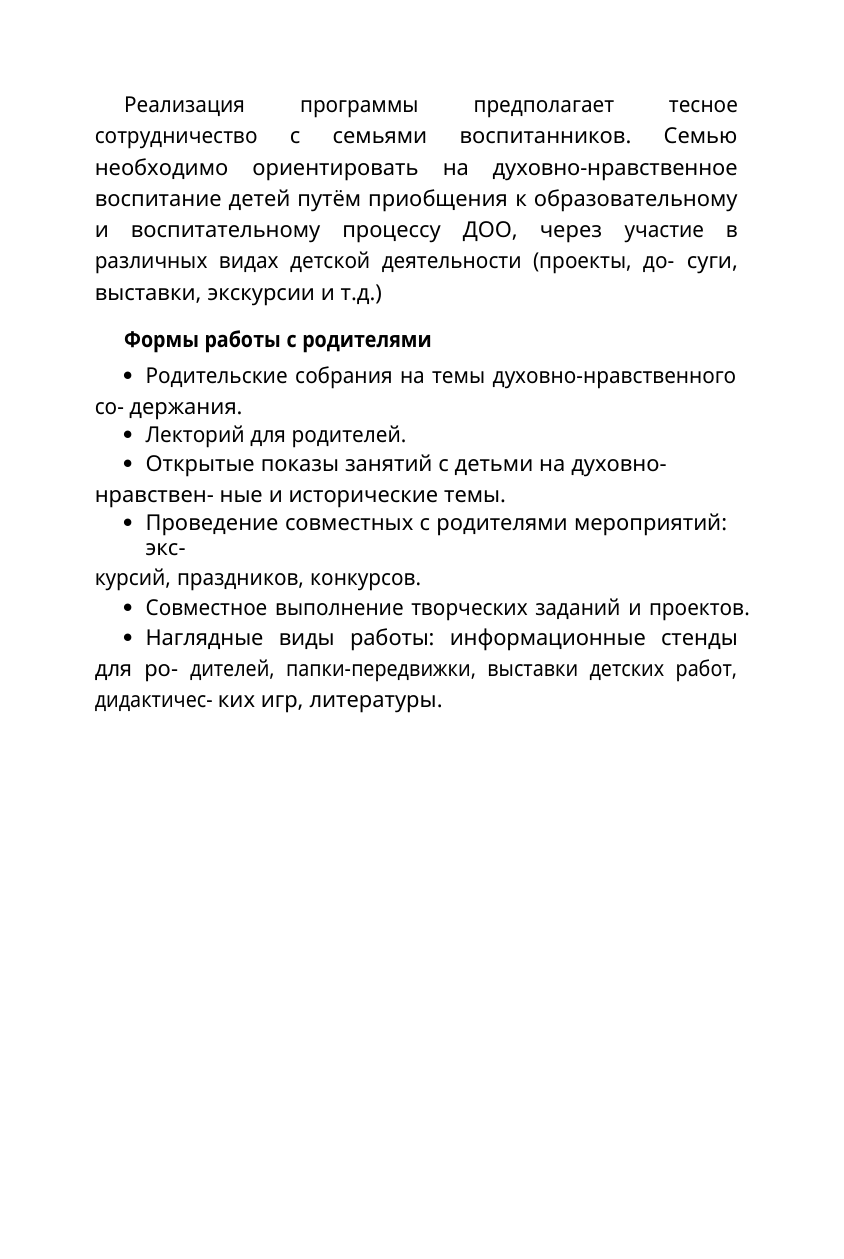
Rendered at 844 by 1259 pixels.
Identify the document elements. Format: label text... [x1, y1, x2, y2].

list Открытые показы занятий с детьми на духовно-нравствен- ные и исторические темы. [94, 448, 738, 509]
list Проведение совместных с родителями мероприятий: экс- [124, 510, 760, 561]
list Лекторий для родителей. [124, 422, 760, 448]
list Родительские собрания на темы духовно-нравственного со- держания. [94, 360, 738, 421]
list Совместное выполнение творческих заданий и проектов. [124, 592, 760, 622]
list Наглядные виды работы: информационные стенды для ро- дителей, папки-передвижки, выставки детских работ, дидактичес- ких игр, литературы. [94, 622, 738, 714]
text курсий, праздников, конкурсов. [94, 562, 760, 592]
subtitle Формы работы с родителями [124, 324, 760, 354]
text Реализация программы предполагает тесное сотрудничество с семьями воспитанников. Семью необходимо ориентировать на духовно-нравственное воспитание детей путём приобщения к образовательному и воспитательному процессу ДОО, через участие в различных видах детской деятельности (проекты, до- суги, выставки, экскурсии и т.д.) [94, 89, 738, 306]
